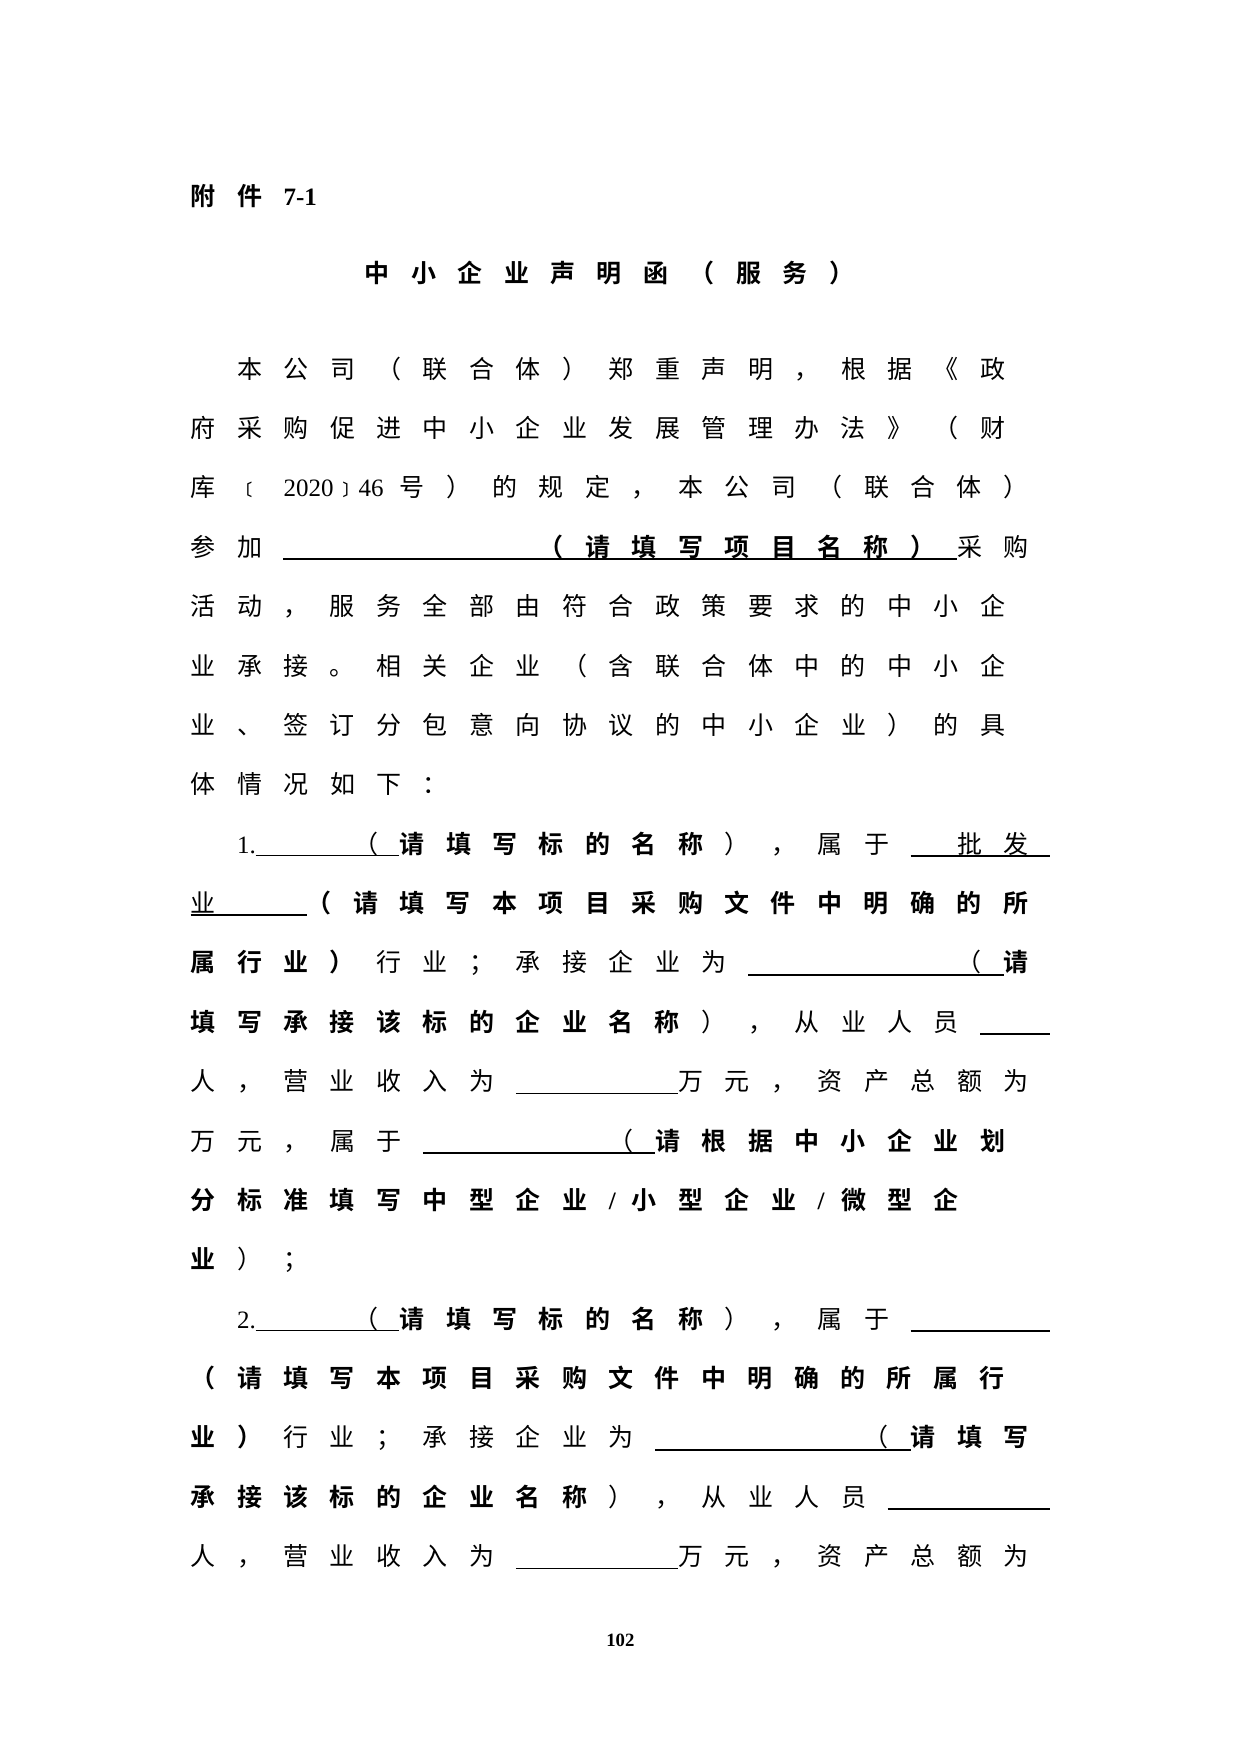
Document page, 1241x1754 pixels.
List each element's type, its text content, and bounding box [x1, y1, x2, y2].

text 1. （请填写标的名称），属于 批发业 （请填写本项目采购文件中明确的所属行业）行业；承接企业为 （请填写承接该标的企业名称），从业人员 人，营业收入为 万元，资产总额为 万元，属于 （请根据中小企业划分标准填写中型企业/小型企业/微型企业）； [190, 813, 1050, 1288]
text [190, 1288, 1050, 1584]
text 附件7-1 [190, 164, 1050, 224]
text 中小企业声明函（服务） [190, 242, 1050, 301]
text 本公司（联合体）郑重声明，根据《政府采购促进中小企业发展管理办法》（财库﹝2020﹞46号）的规定，本公司（联合体）参加 （请填写项目名称）采购活动，服务全部由符合政策要求的中小企业承接。相关企业（含联合体中的中小企业、签订分包意向协议的中小企业）的具体情况如下： [190, 338, 1050, 813]
